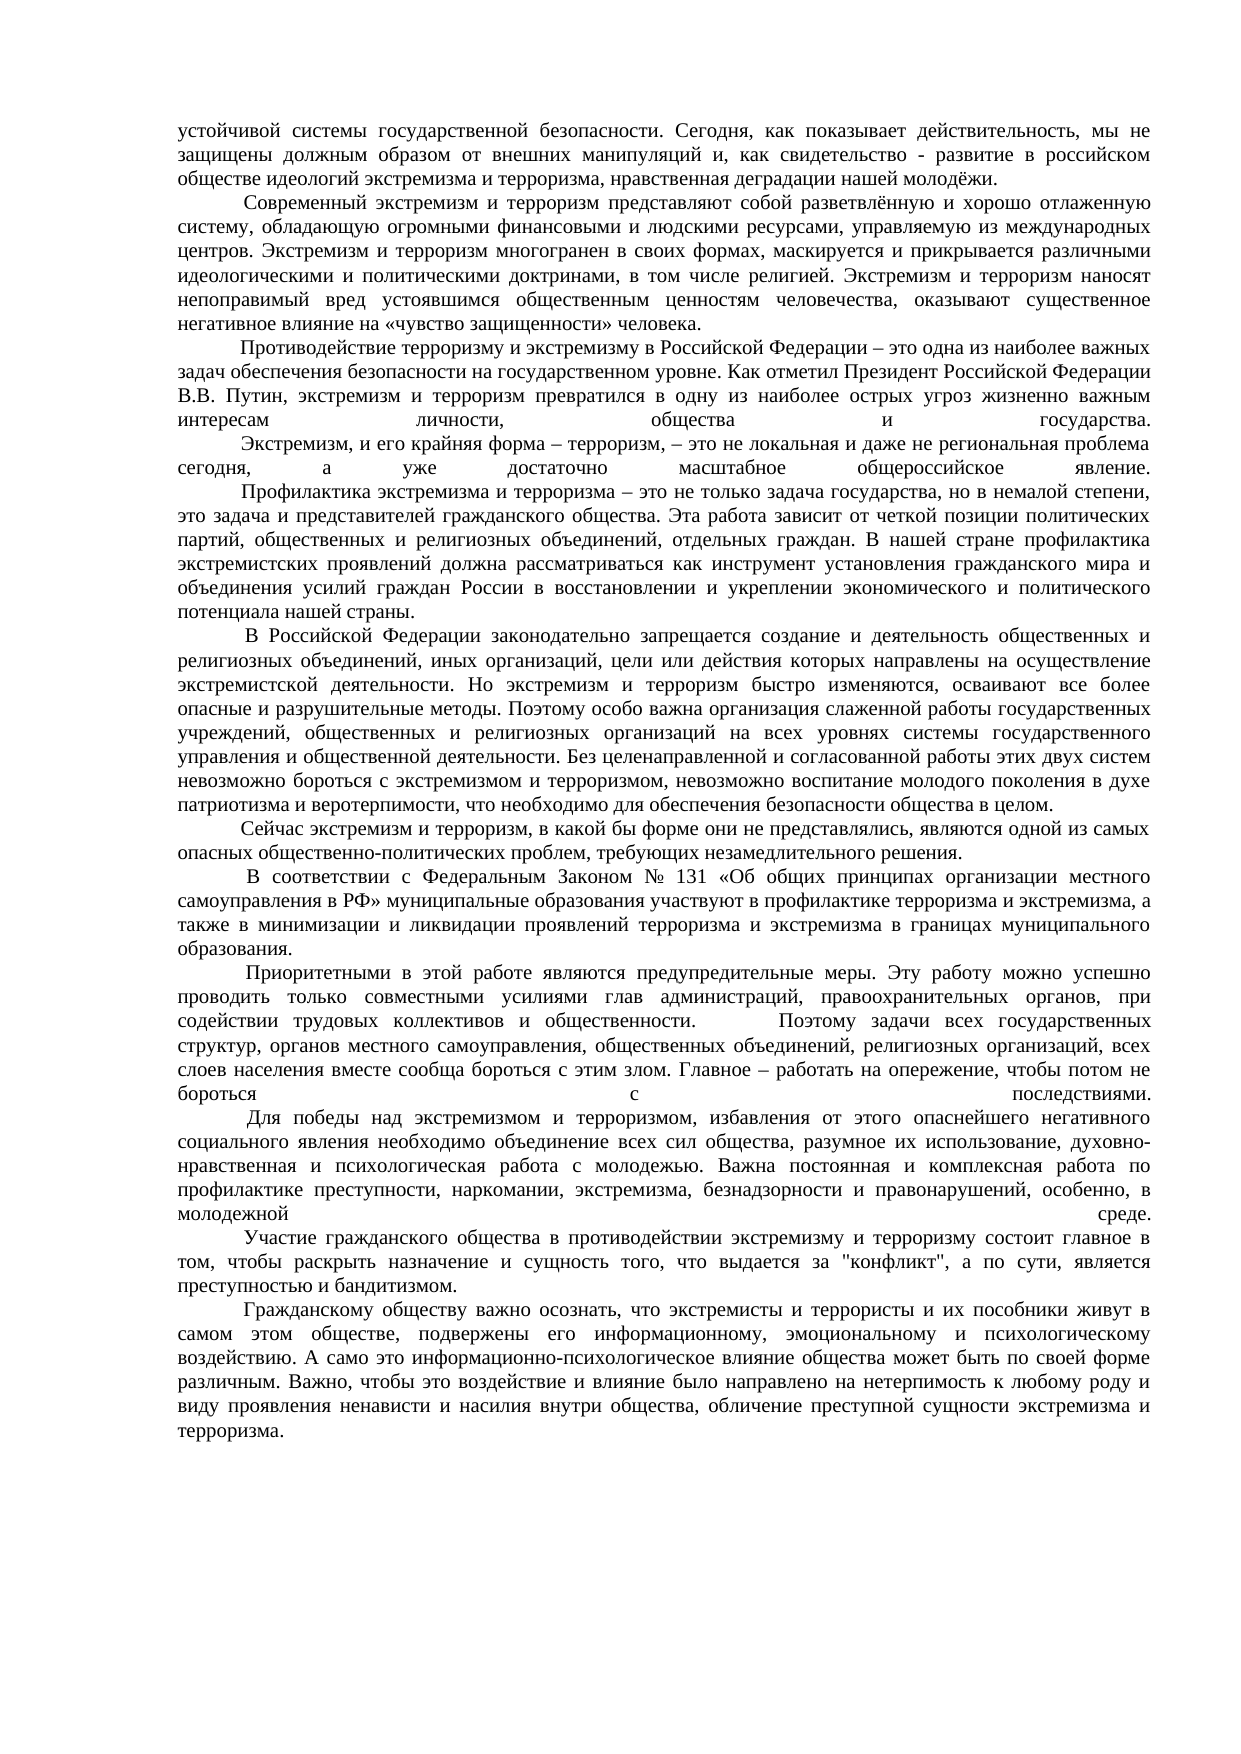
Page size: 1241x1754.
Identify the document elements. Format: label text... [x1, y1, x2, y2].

text В соответствии с Федеральным Законом № 131 «Об общих принципах организации местного самоуправления в РФ» муниципальные образования участвуют в профилактике терроризма и экстремизма, а также в минимизации и ликвидации проявлений терроризма и экстремизма в границах муниципального образования. [177, 864, 1152, 960]
text Гражданскому обществу важно осознать, что экстремисты и террористы и их пособники живут в самом этом обществе, подвержены его информационному, эмоциональному и психологическому воздействию. А само это информационно-психологическое влияние общества может быть по своей форме различным. Важно, чтобы это воздействие и влияние было направлено на нетерпимость к любому роду и виду проявления ненависти и насилия внутри общества, обличение преступной сущности экстремизма и терроризма. [177, 1297, 1152, 1442]
text Сейчас экстремизм и терроризм, в какой бы форме они не представлялись, являются одной из самых опасных общественно-политических проблем, требующих незамедлительного решения. [177, 816, 1152, 864]
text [177, 118, 1152, 190]
text Современный экстремизм и терроризм представляют собой разветвлённую и хорошо отлаженную систему, обладающую огромными финансовыми и людскими ресурсами, управляемую из международных центров. Экстремизм и терроризм многогранен в своих формах, маскируется и прикрывается различными идеологическими и политическими доктринами, в том числе религией. Экстремизм и терроризм наносят непоправимый вред устоявшимся общественным ценностям человечества, оказывают существенное негативное влияние на «чувство защищенности» человека. [177, 190, 1152, 335]
text Приоритетными в этой работе являются предупредительные меры. Эту работу можно успешно проводить только совместными усилиями глав администраций, правоохранительных органов, при содействии трудовых коллективов и общественности. Поэтому задачи всех государственных структур, органов местного самоуправления, общественных объединений, религиозных организаций, всех слоев населения вместе сообща бороться с этим злом. Главное – работать на опережение, чтобы потом не бороться с последствиями. Для победы над экстремизмом и терроризмом, избавления от этого опаснейшего негативного социального явления необходимо объединение всех сил общества, разумное их использование, духовно-нравственная и психологическая работа с молодежью. Важна постоянная и комплексная работа по профилактике преступности, наркомании, экстремизма, безнадзорности и правонарушений, особенно, в молодежной среде. Участие гражданского общества в противодействии экстремизму и терроризму состоит главное в том, чтобы раскрыть назначение и сущность того, что выдается за "конфликт", а по сути, является преступностью и бандитизмом. [177, 960, 1152, 1297]
text Противодействие терроризму и экстремизму в Российской Федерации – это одна из наиболее важных задач обеспечения безопасности на государственном уровне. Как отметил Президент Российской Федерации В.В. Путин, экстремизм и терроризм превратился в одну из наиболее острых угроз жизненно важным интересам личности, общества и государства. Экстремизм, и его крайняя форма – терроризм, – это не локальная и даже не региональная проблема сегодня, а уже достаточно масштабное общероссийское явление. Профилактика экстремизма и терроризма – это не только задача государства, но в немалой степени, это задача и представителей гражданского общества. Эта работа зависит от четкой позиции политических партий, общественных и религиозных объединений, отдельных граждан. В нашей стране профилактика экстремистских проявлений должна рассматриваться как инструмент установления гражданского мира и объединения усилий граждан России в восстановлении и укреплении экономического и политического потенциала нашей страны. [177, 335, 1152, 623]
text В Российской Федерации законодательно запрещается создание и деятельность общественных и религиозных объединений, иных организаций, цели или действия которых направлены на осуществление экстремистской деятельности. Но экстремизм и терроризм быстро изменяются, осваивают все более опасные и разрушительные методы. Поэтому особо важна организация слаженной работы государственных учреждений, общественных и религиозных организаций на всех уровнях системы государственного управления и общественной деятельности. Без целенаправленной и согласованной работы этих двух систем невозможно бороться с экстремизмом и терроризмом, невозможно воспитание молодого поколения в духе патриотизма и веротерпимости, что необходимо для обеспечения безопасности общества в целом. [177, 623, 1152, 816]
